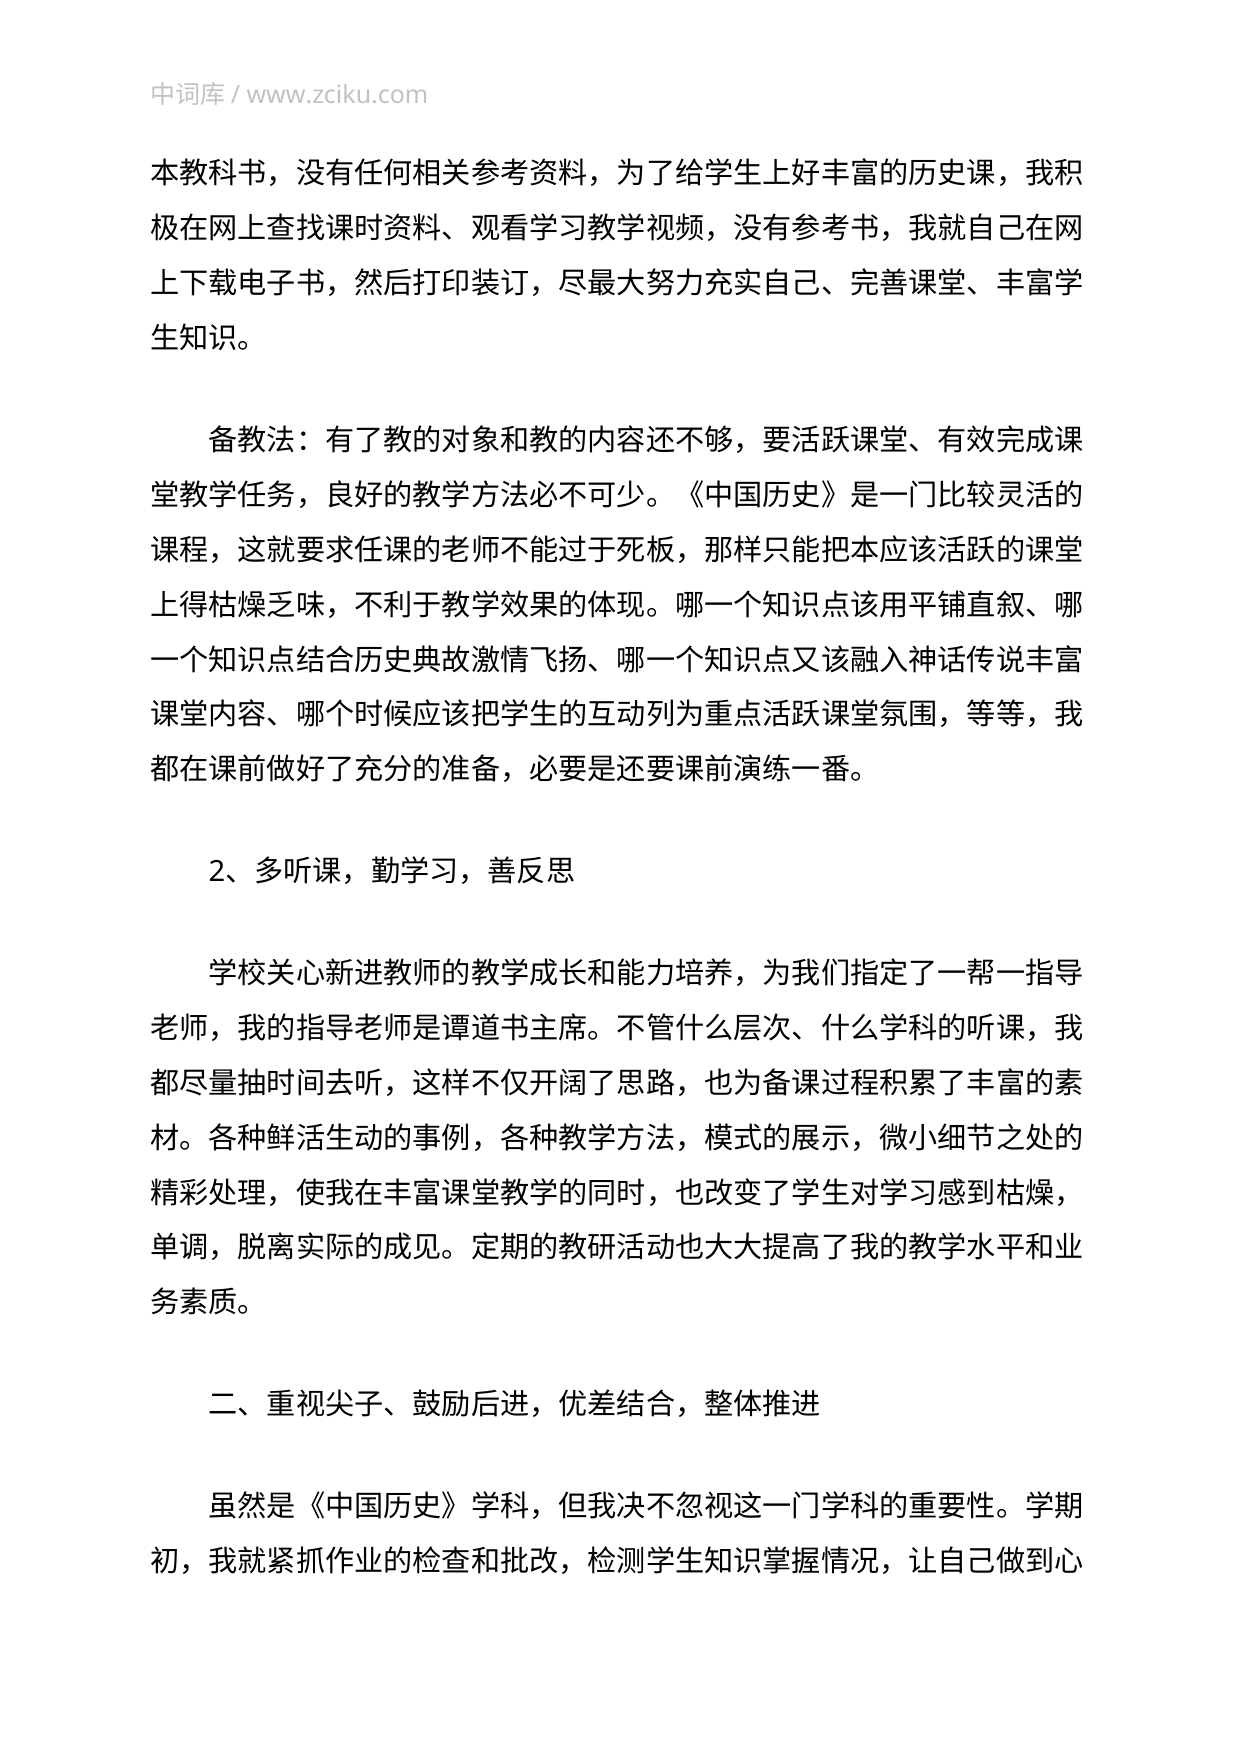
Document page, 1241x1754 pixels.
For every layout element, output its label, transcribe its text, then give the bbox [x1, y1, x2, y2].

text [150, 1482, 1090, 1580]
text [150, 150, 1090, 357]
text 二、重视尖子、鼓励后进，优差结合，整体推进 [150, 1381, 1090, 1423]
text 学校关心新进教师的教学成长和能力培养，为我们指定了一帮一指导老师，我的指导老师是谭道书主席。不管什么层次、什么学科的听课，我都尽量抽时间去听，这样不仅开阔了思路，也为备课过程积累了丰富的素材。各种鲜活生动的事例，各种教学方法，模式的展示，微小细节之处的精彩处理，使我在丰富课堂教学的同时，也改变了学生对学习感到枯燥，单调，脱离实际的成见。定期的教研活动也大大提高了我的教学水平和业务素质。 [150, 949, 1090, 1321]
text 备教法：有了教的对象和教的内容还不够，要活跃课堂、有效完成课堂教学任务，良好的教学方法必不可少。《中国历史》是一门比较灵活的课程，这就要求任课的老师不能过于死板，那样只能把本应该活跃的课堂上得枯燥乏味，不利于教学效果的体现。哪一个知识点该用平铺直叙、哪一个知识点结合历史典故激情飞扬、哪一个知识点又该融入神话传说丰富课堂内容、哪个时候应该把学生的互动列为重点活跃课堂氛围，等等，我都在课前做好了充分的准备，必要是还要课前演练一番。 [150, 416, 1090, 788]
text 2、多听课，勤学习，善反思 [150, 848, 1090, 890]
